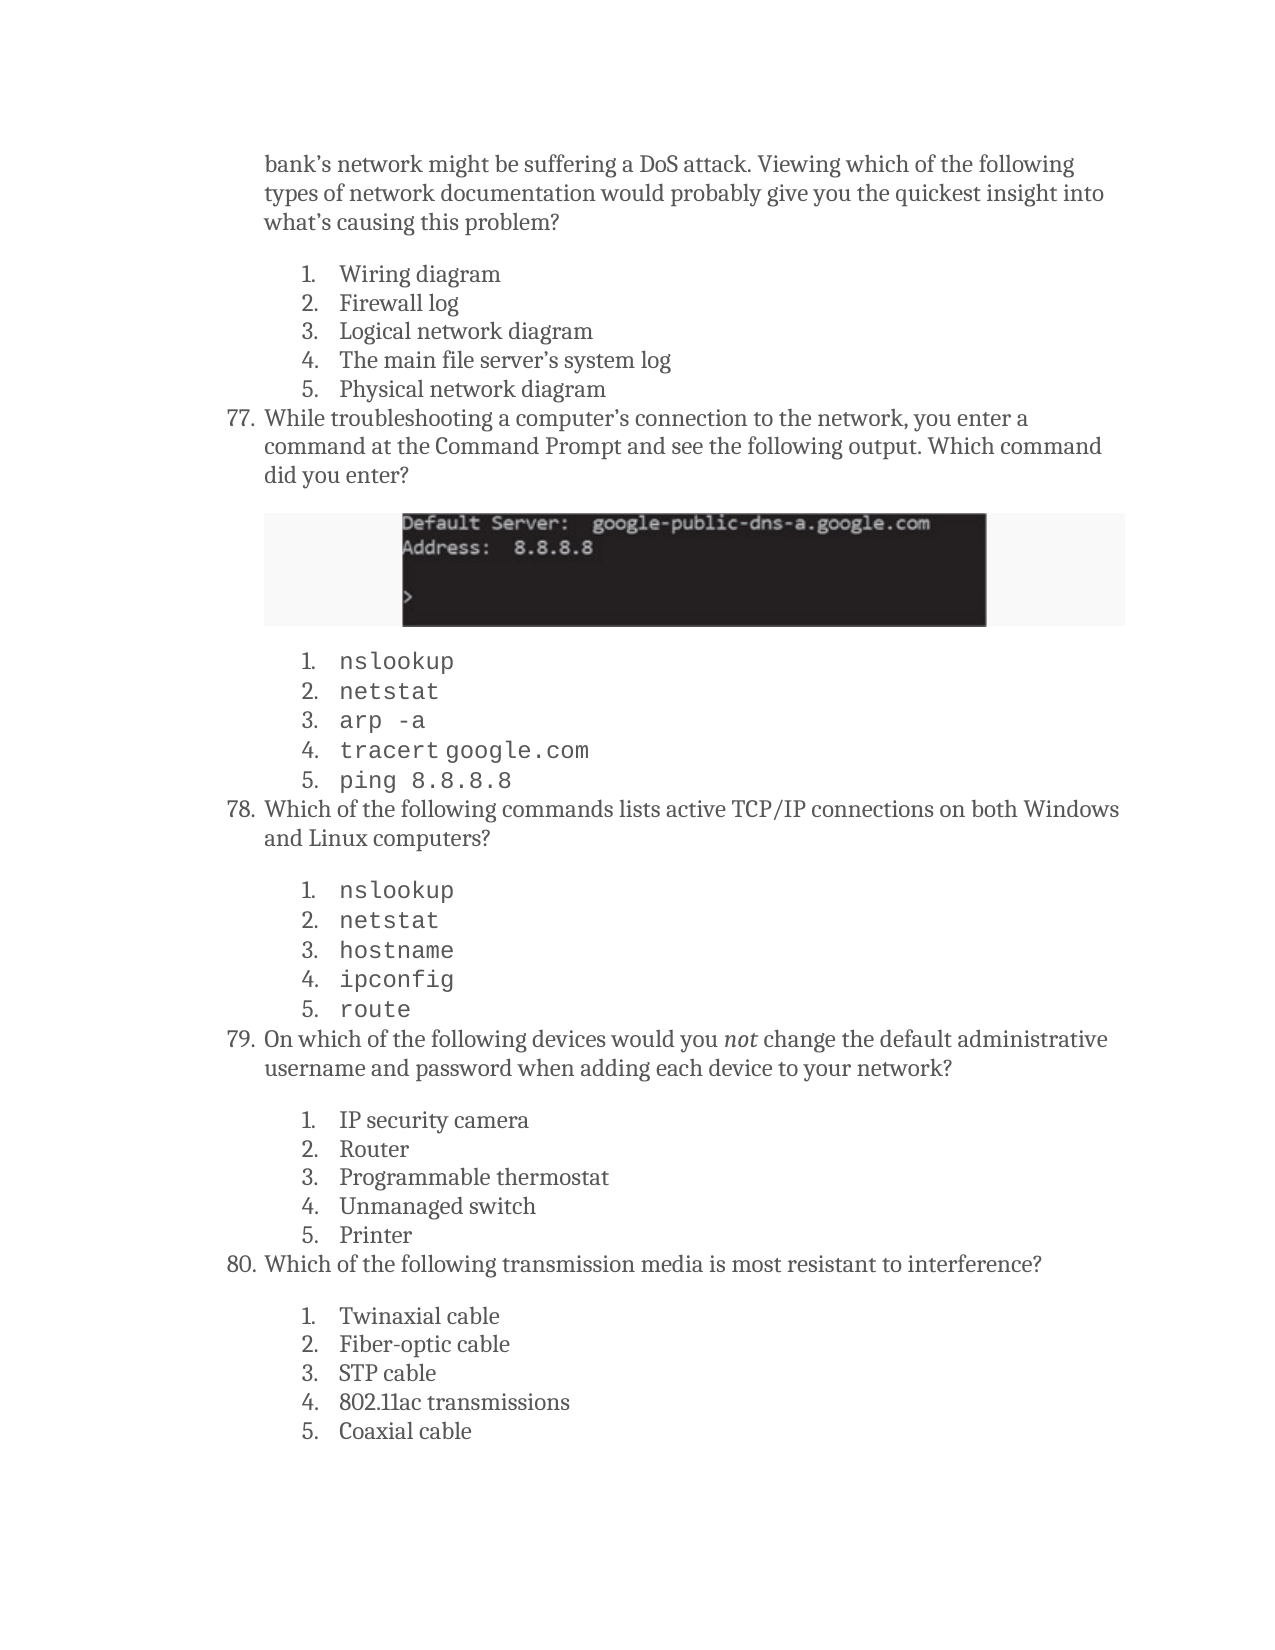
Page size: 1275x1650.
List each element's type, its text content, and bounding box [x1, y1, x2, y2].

list Fiber-optic cable [302, 1330, 1125, 1359]
list Coaxial cable [302, 1417, 1125, 1445]
list Twinaxial cable [302, 1302, 1125, 1330]
list Firewall log [302, 288, 1125, 317]
list ipconfig [302, 965, 1125, 995]
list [227, 150, 1125, 236]
list arp -a [302, 706, 1125, 736]
list Unmanaged switch [302, 1192, 1125, 1221]
list On which of the following devices would you not change the default administrative username and password when adding each device to your network? [227, 1025, 1125, 1082]
list Physical network diagram [302, 375, 1125, 403]
list Programmable thermostat [302, 1163, 1125, 1192]
list Which of the following commands lists active TCP/IP connections on both Windows and Linux computers? [227, 795, 1125, 853]
list 802.11ac transmissions [302, 1388, 1125, 1417]
list Logical network diagram [302, 317, 1125, 346]
list IP security camera [302, 1106, 1125, 1134]
list While troubleshooting a computer’s connection to the network, you enter a command at the Command Prompt and see the following output. Which command did you enter? [227, 403, 1125, 490]
list Printer [302, 1221, 1125, 1249]
list STP cable [302, 1359, 1125, 1388]
list netstat [302, 677, 1125, 706]
list nslookup [302, 876, 1125, 906]
list The main file server’s system log [302, 346, 1125, 375]
list Router [302, 1134, 1125, 1163]
list Which of the following transmission media is most resistant to interference? [227, 1249, 1125, 1278]
picture [402, 513, 987, 627]
list tracert google.com [302, 736, 1125, 766]
list hostname [302, 936, 1125, 965]
list route [302, 995, 1125, 1025]
list nslookup [302, 647, 1125, 677]
list netstat [302, 906, 1125, 936]
list ping 8.8.8.8 [302, 766, 1125, 795]
list Wiring diagram [302, 260, 1125, 288]
